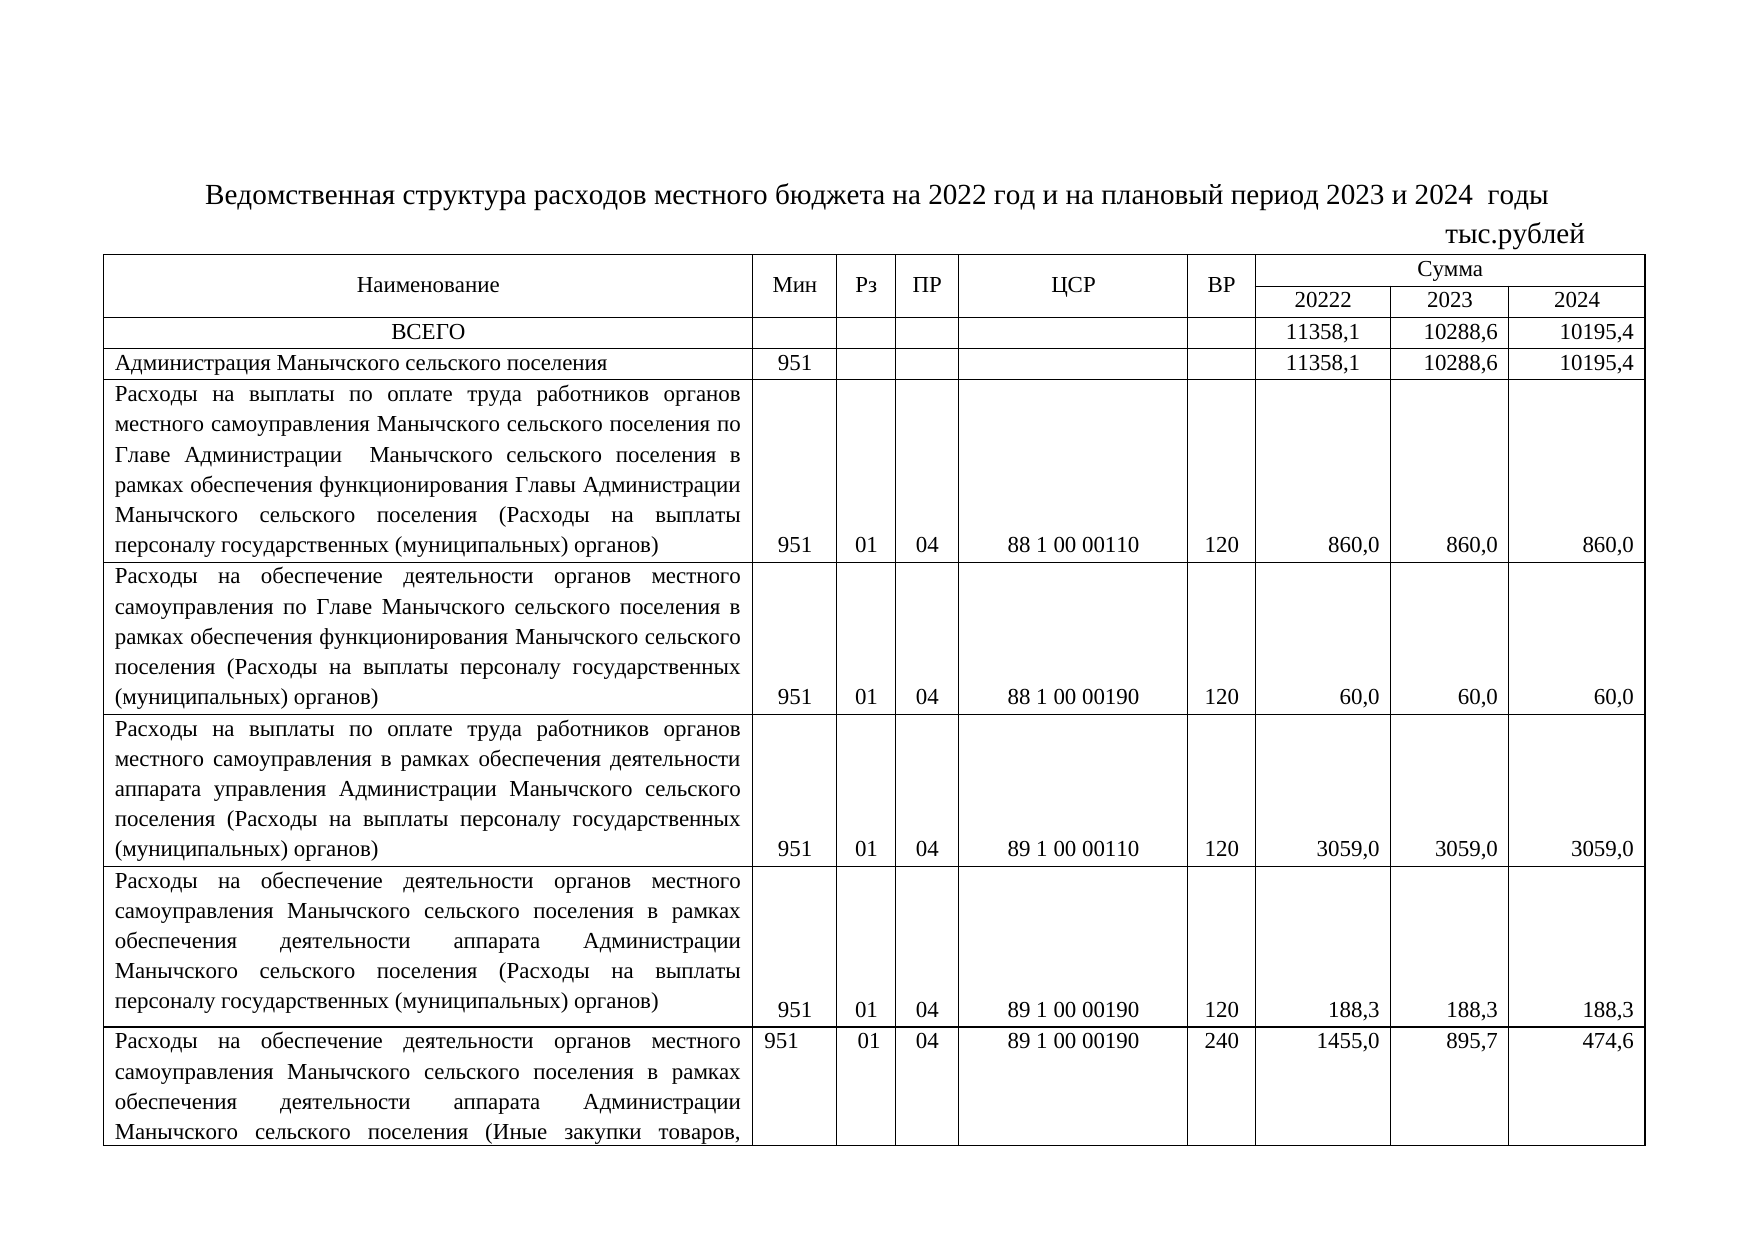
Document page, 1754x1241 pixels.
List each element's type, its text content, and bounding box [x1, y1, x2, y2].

table_cell 120 [1188, 715, 1255, 866]
table_cell 120 [1188, 867, 1255, 1026]
table_cell 01 [837, 867, 895, 1026]
table_cell Расходы на обеспечение деятельности органов местного самоуправления по Главе Манычского сельского поселения в рамках обеспечения функционирования Манычского сельского поселения (Расходы на выплаты персоналу государственных (муниципальных) органов) [104, 563, 752, 714]
table_cell 01 [837, 715, 895, 866]
table_cell 89 1 00 00110 [959, 715, 1187, 866]
table_cell [1188, 349, 1255, 379]
table_header Сумма [1256, 255, 1644, 286]
table_cell 951 [753, 380, 836, 562]
table_cell 04 [896, 867, 958, 1026]
table_header ЦСР [959, 255, 1187, 317]
table_header ВР [1188, 255, 1255, 317]
table_cell 951 [753, 1028, 836, 1144]
table_cell [959, 349, 1187, 379]
table_cell [959, 318, 1187, 348]
table_cell Расходы на выплаты по оплате труда работников органов местного самоуправления в рамках обеспечения деятельности аппарата управления Администрации Манычского сельского поселения (Расходы на выплаты персоналу государственных (муниципальных) органов) [104, 715, 752, 866]
table_cell 60,0 [1256, 563, 1390, 714]
table_cell 860,0 [1391, 380, 1508, 562]
table_cell 3059,0 [1256, 715, 1390, 866]
table_cell 2023 [1391, 287, 1508, 317]
table_cell 88 1 00 00110 [959, 380, 1187, 562]
table_cell 1455,0 [1256, 1028, 1390, 1144]
table_cell [837, 349, 895, 379]
table_cell 89 1 00 00190 [959, 867, 1187, 1026]
table_cell 120 [1188, 563, 1255, 714]
table_cell 60,0 [1391, 563, 1508, 714]
table_cell 3059,0 [1391, 715, 1508, 866]
table_cell 2024 [1509, 287, 1644, 317]
table_cell 188,3 [1391, 867, 1508, 1026]
table_cell 188,3 [1256, 867, 1390, 1026]
table_cell 04 [896, 1028, 958, 1144]
table_cell 01 [837, 1028, 895, 1144]
table_cell Администрация Манычского сельского поселения [104, 349, 752, 379]
table_cell ВСЕГО [104, 318, 752, 348]
table_cell 01 [837, 380, 895, 562]
table_cell 04 [896, 380, 958, 562]
table_cell 951 [753, 349, 836, 379]
text Ведомственная структура расходов местного бюджета на 2022 год и на плановый период 2023 и 2024 годы [118, 177, 1636, 211]
table_cell [896, 349, 958, 379]
table_cell 04 [896, 563, 958, 714]
table_cell 951 [753, 563, 836, 714]
table_cell 240 [1188, 1028, 1255, 1144]
table_cell 951 [753, 867, 836, 1026]
table_header Мин [753, 255, 836, 317]
table_cell 10195,4 [1509, 349, 1644, 379]
table_cell 3059,0 [1509, 715, 1644, 866]
table_cell 10195,4 [1509, 318, 1644, 348]
table_cell 188,3 [1509, 867, 1644, 1026]
table_cell 10288,6 [1391, 318, 1508, 348]
table_cell 860,0 [1509, 380, 1644, 562]
table_cell [837, 318, 895, 348]
table_cell 89 1 00 00190 [959, 1028, 1187, 1144]
table_cell 951 [753, 715, 836, 866]
table_cell 10288,6 [1391, 349, 1508, 379]
table_cell 860,0 [1256, 380, 1390, 562]
table_cell 120 [1188, 380, 1255, 562]
table_cell 60,0 [1509, 563, 1644, 714]
table_cell 11358,1 [1256, 318, 1390, 348]
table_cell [104, 1028, 752, 1144]
table_cell 474,6 [1509, 1028, 1644, 1144]
table_cell 88 1 00 00190 [959, 563, 1187, 714]
table_cell [1188, 318, 1255, 348]
table_header Наименование [104, 255, 752, 317]
table_cell [896, 318, 958, 348]
table_cell Расходы на обеспечение деятельности органов местного самоуправления Манычского сельского поселения в рамках обеспечения деятельности аппарата Администрации Манычского сельского поселения (Расходы на выплаты персоналу государственных (муниципальных) органов) [104, 867, 752, 1026]
table_header Рз [837, 255, 895, 317]
table_cell 04 [896, 715, 958, 866]
table_cell 20222 [1256, 287, 1390, 317]
table_cell 01 [837, 563, 895, 714]
table_cell [753, 318, 836, 348]
table_cell 895,7 [1391, 1028, 1508, 1144]
text тыс.рублей [118, 216, 1636, 249]
table_header ПР [896, 255, 958, 317]
table_cell Расходы на выплаты по оплате труда работников органов местного самоуправления Манычского сельского поселения по Главе Администрации Манычского сельского поселения в рамках обеспечения функционирования Главы Администрации Манычского сельского поселения (Расходы на выплаты персоналу государственных (муниципальных) органов) [104, 380, 752, 562]
table_cell 11358,1 [1256, 349, 1390, 379]
